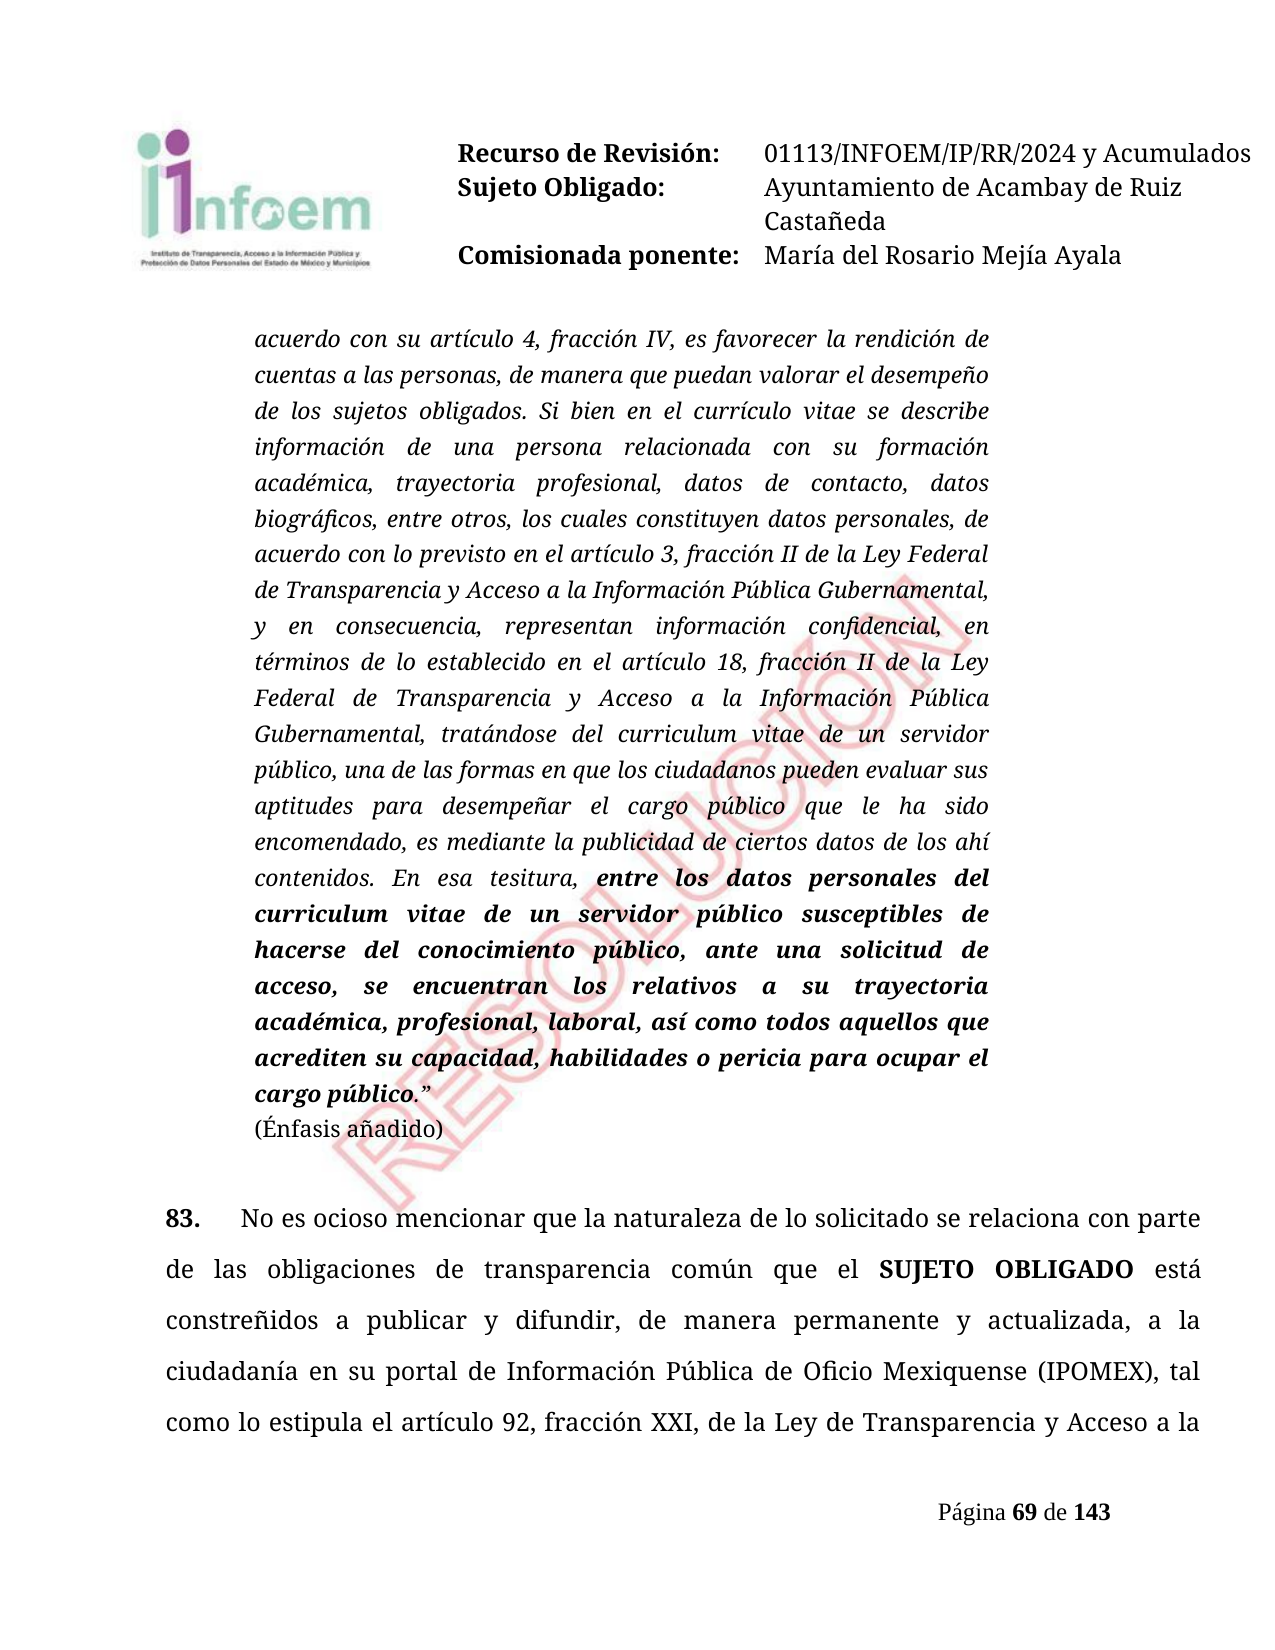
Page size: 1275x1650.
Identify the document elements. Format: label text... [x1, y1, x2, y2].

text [254, 323, 992, 1109]
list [165, 1200, 1202, 1439]
text (Énfasis añadido) [254, 1113, 992, 1145]
picture [22, 71, 1251, 1650]
